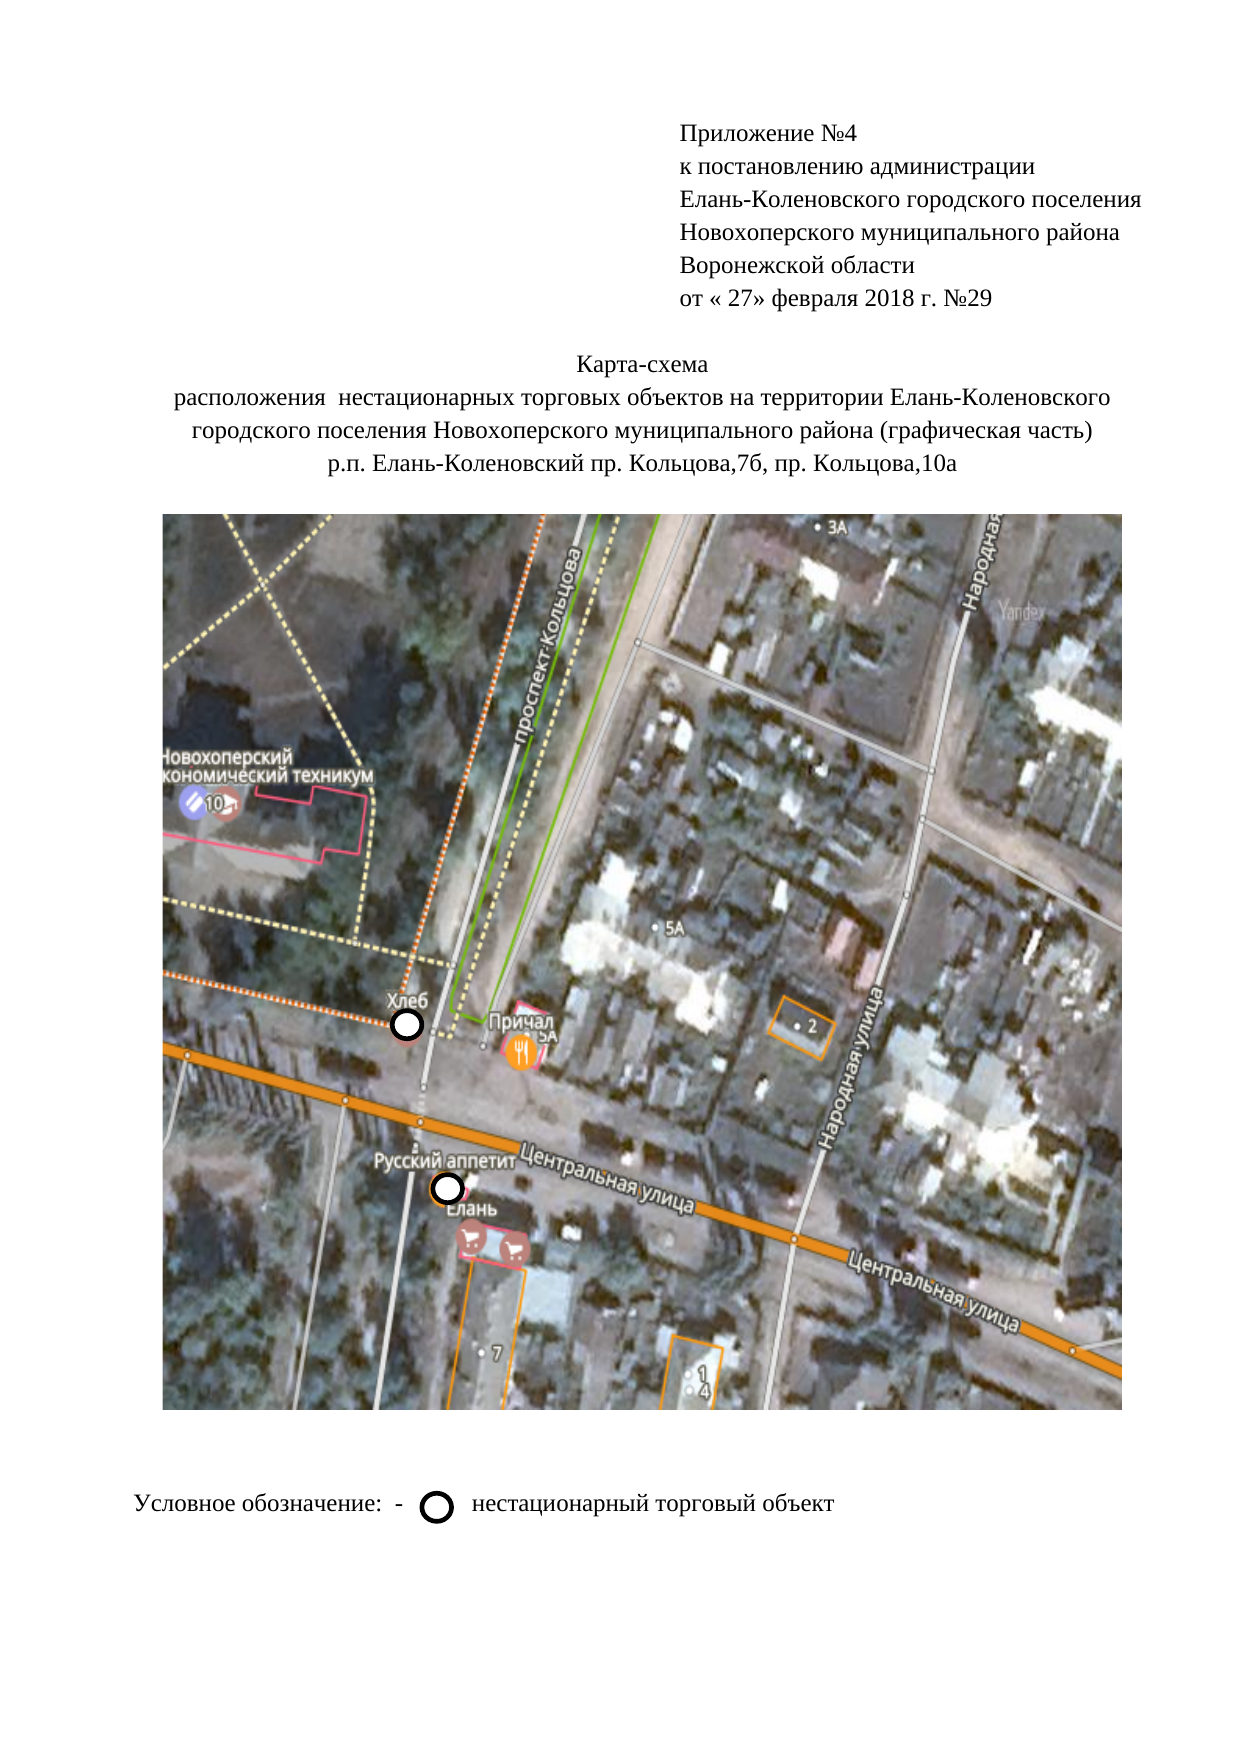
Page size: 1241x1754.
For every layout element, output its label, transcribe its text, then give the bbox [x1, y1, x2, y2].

text Елань-Коленовского городского поселения [679, 184, 1152, 213]
text Карта-схема [133, 349, 1152, 378]
text к постановлению администрации [679, 151, 1152, 180]
text Воронежской области [679, 250, 1152, 279]
text Условное обозначение: - нестационарный торговый объект [133, 1488, 1152, 1517]
text р.п. Елань-Коленовский пр. Кольцова,7б, пр. Кольцова,10а [133, 448, 1152, 477]
text от « 27» февраля 2018 г. №29 [679, 283, 1152, 312]
picture [162, 514, 1122, 1410]
text Новохоперского муниципального района [679, 217, 1152, 246]
text Приложение №4 [679, 118, 1152, 147]
text расположения нестационарных торговых объектов на территории Елань-Коленовского городского поселения Новохоперского муниципального района (графическая часть) [133, 382, 1152, 444]
